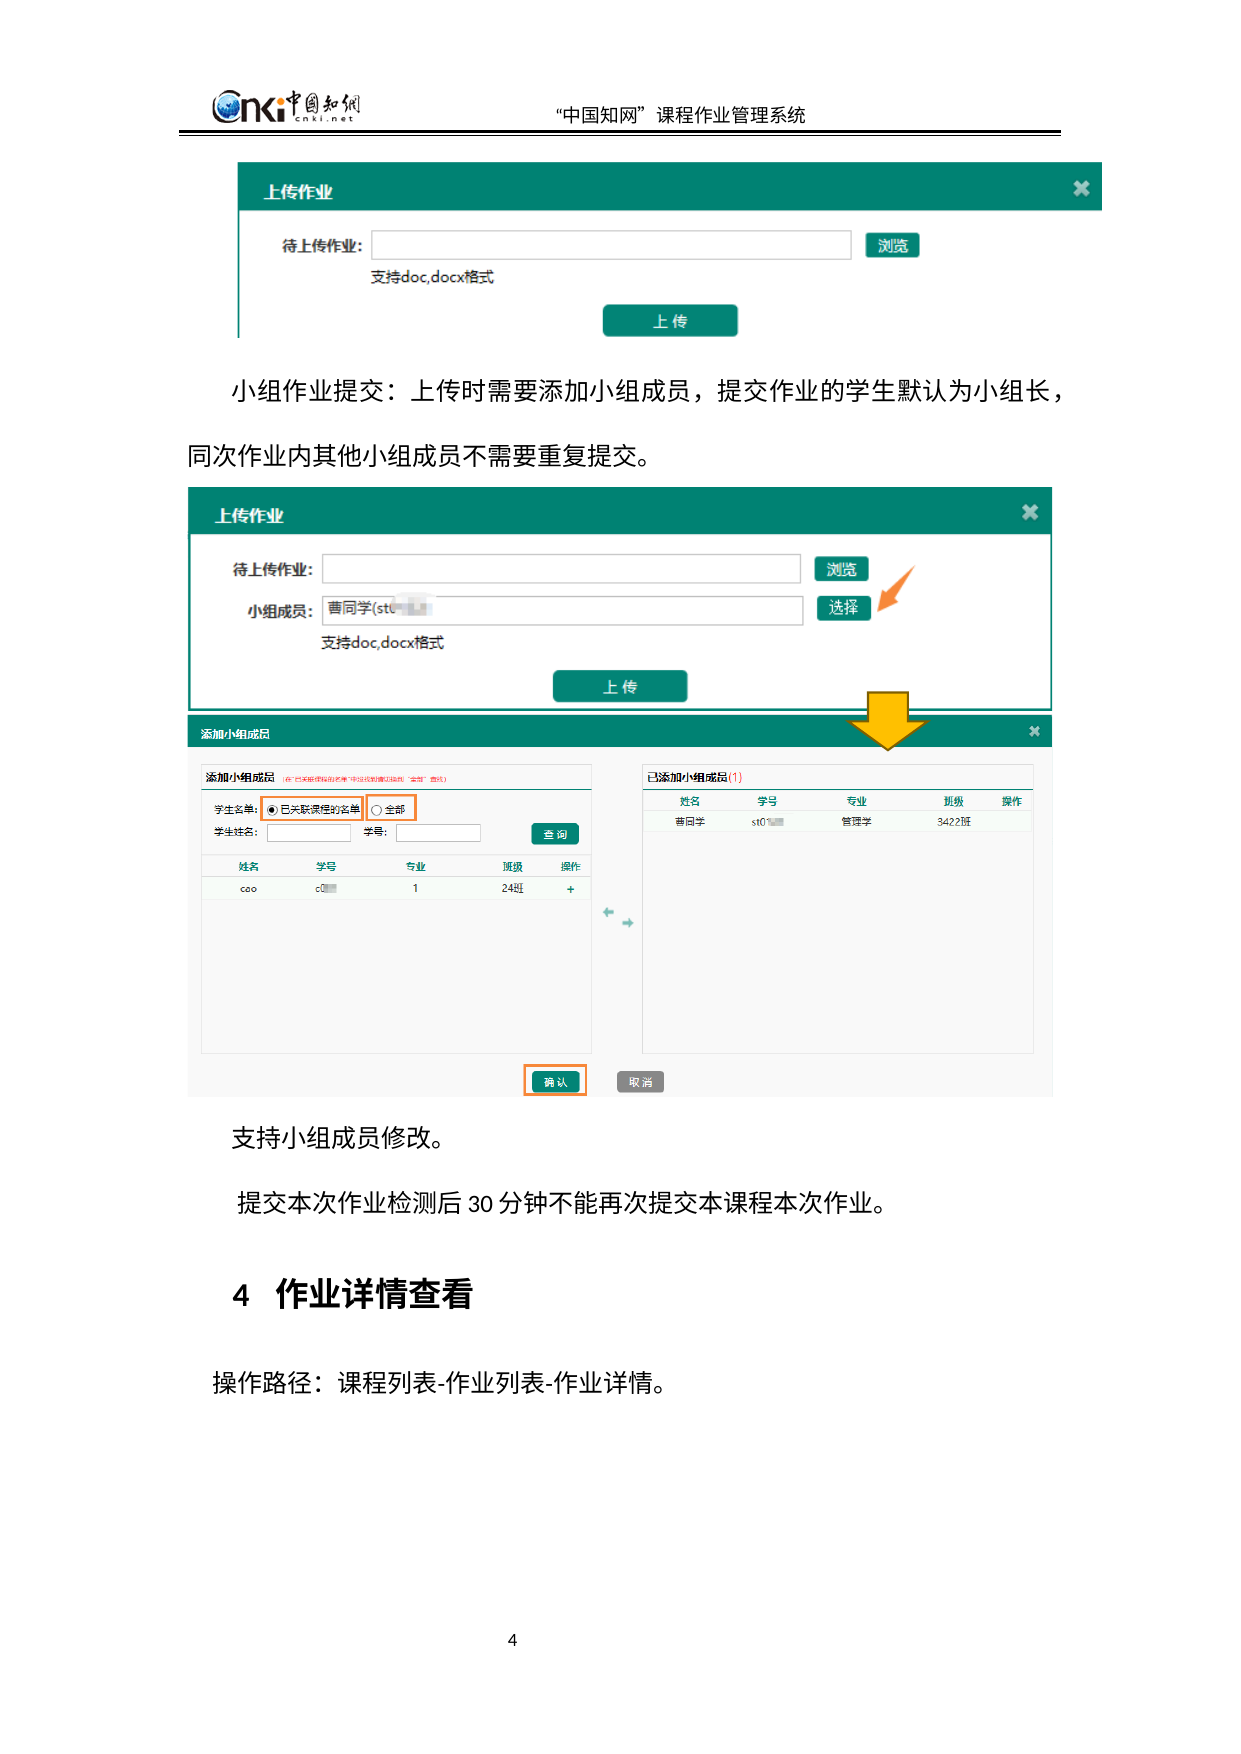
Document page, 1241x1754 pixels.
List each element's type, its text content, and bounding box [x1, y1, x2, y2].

picture [187, 714, 1053, 1097]
text 小组作业提交：上传时需要添加小组成员，提交作业的学生默认为小组长，同次作业内其他小组成员不需要重复提交。 [187, 357, 1053, 487]
subtitle 作业详情查看 [232, 1259, 1053, 1324]
picture [187, 487, 1053, 711]
text 操作路径：课程列表-作业列表-作业详情。 [187, 1349, 1053, 1414]
picture [212, 90, 360, 123]
picture [237, 162, 1102, 338]
text 支持小组成员修改。 [187, 1104, 1053, 1169]
text 提交本次作业检测后30分钟不能再次提交本课程本次作业。 [187, 1169, 1053, 1234]
